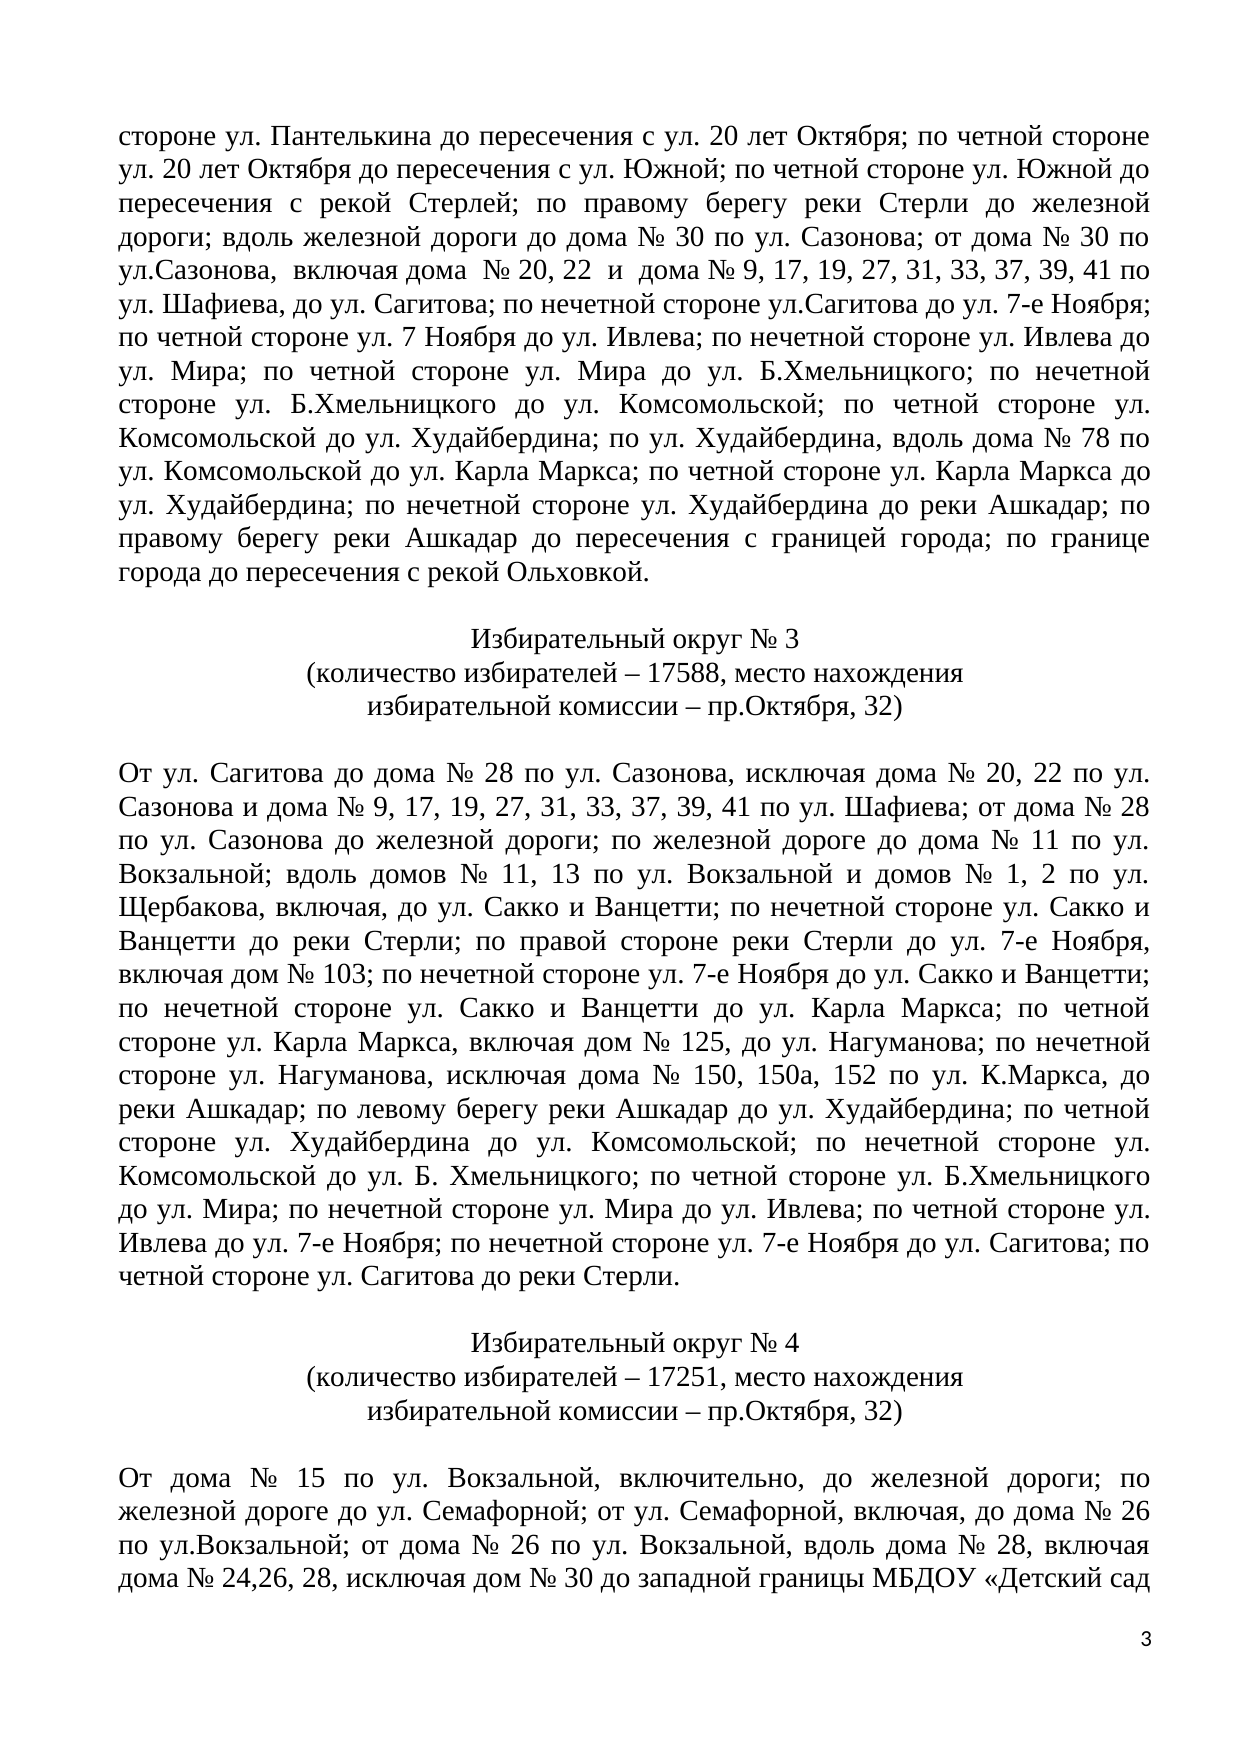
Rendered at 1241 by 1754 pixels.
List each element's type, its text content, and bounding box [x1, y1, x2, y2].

text (количество избирателей – 17588, место нахождения [118, 655, 1152, 688]
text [118, 118, 1152, 588]
text Избирательный округ № 4 [118, 1326, 1152, 1359]
text избирательной комиссии – пр.Октября, 32) [118, 1393, 1152, 1426]
text (количество избирателей – 17251, место нахождения [118, 1359, 1152, 1393]
text избирательной комиссии – пр.Октября, 32) [118, 688, 1152, 722]
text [118, 1460, 1152, 1594]
text От ул. Сагитова до дома № 28 по ул. Сазонова, исключая дома № 20, 22 по ул. Сазонова и дома № 9, 17, 19, 27, 31, 33, 37, 39, 41 по ул. Шафиева; от дома № 28 по ул. Сазонова до железной дороги; по железной дороге до дома № 11 по ул. Вокзальной; вдоль домов № 11, 13 по ул. Вокзальной и домов № 1, 2 по ул. Щербакова, включая, до ул. Сакко и Ванцетти; по нечетной стороне ул. Сакко и Ванцетти до реки Стерли; по правой стороне реки Стерли до ул. 7-е Ноября, включая дом № 103; по нечетной стороне ул. 7-е Ноября до ул. Сакко и Ванцетти; по нечетной стороне ул. Сакко и Ванцетти до ул. Карла Маркса; по четной стороне ул. Карла Маркса, включая дом № 125, до ул. Нагуманова; по нечетной стороне ул. Нагуманова, исключая дома № 150, 150а, 152 по ул. К.Маркса, до реки Ашкадар; по левому берегу реки Ашкадар до ул. Худайбердина; по четной стороне ул. Худайбердина до ул. Комсомольской; по нечетной стороне ул. Комсомольской до ул. Б. Хмельницкого; по четной стороне ул. Б.Хмельницкого до ул. Мира; по нечетной стороне ул. Мира до ул. Ивлева; по четной стороне ул. Ивлева до ул. 7-е Ноября; по нечетной стороне ул. 7-е Ноября до ул. Сагитова; по четной стороне ул. Сагитова до реки Стерли. [118, 755, 1152, 1292]
text Избирательный округ № 3 [118, 621, 1152, 655]
